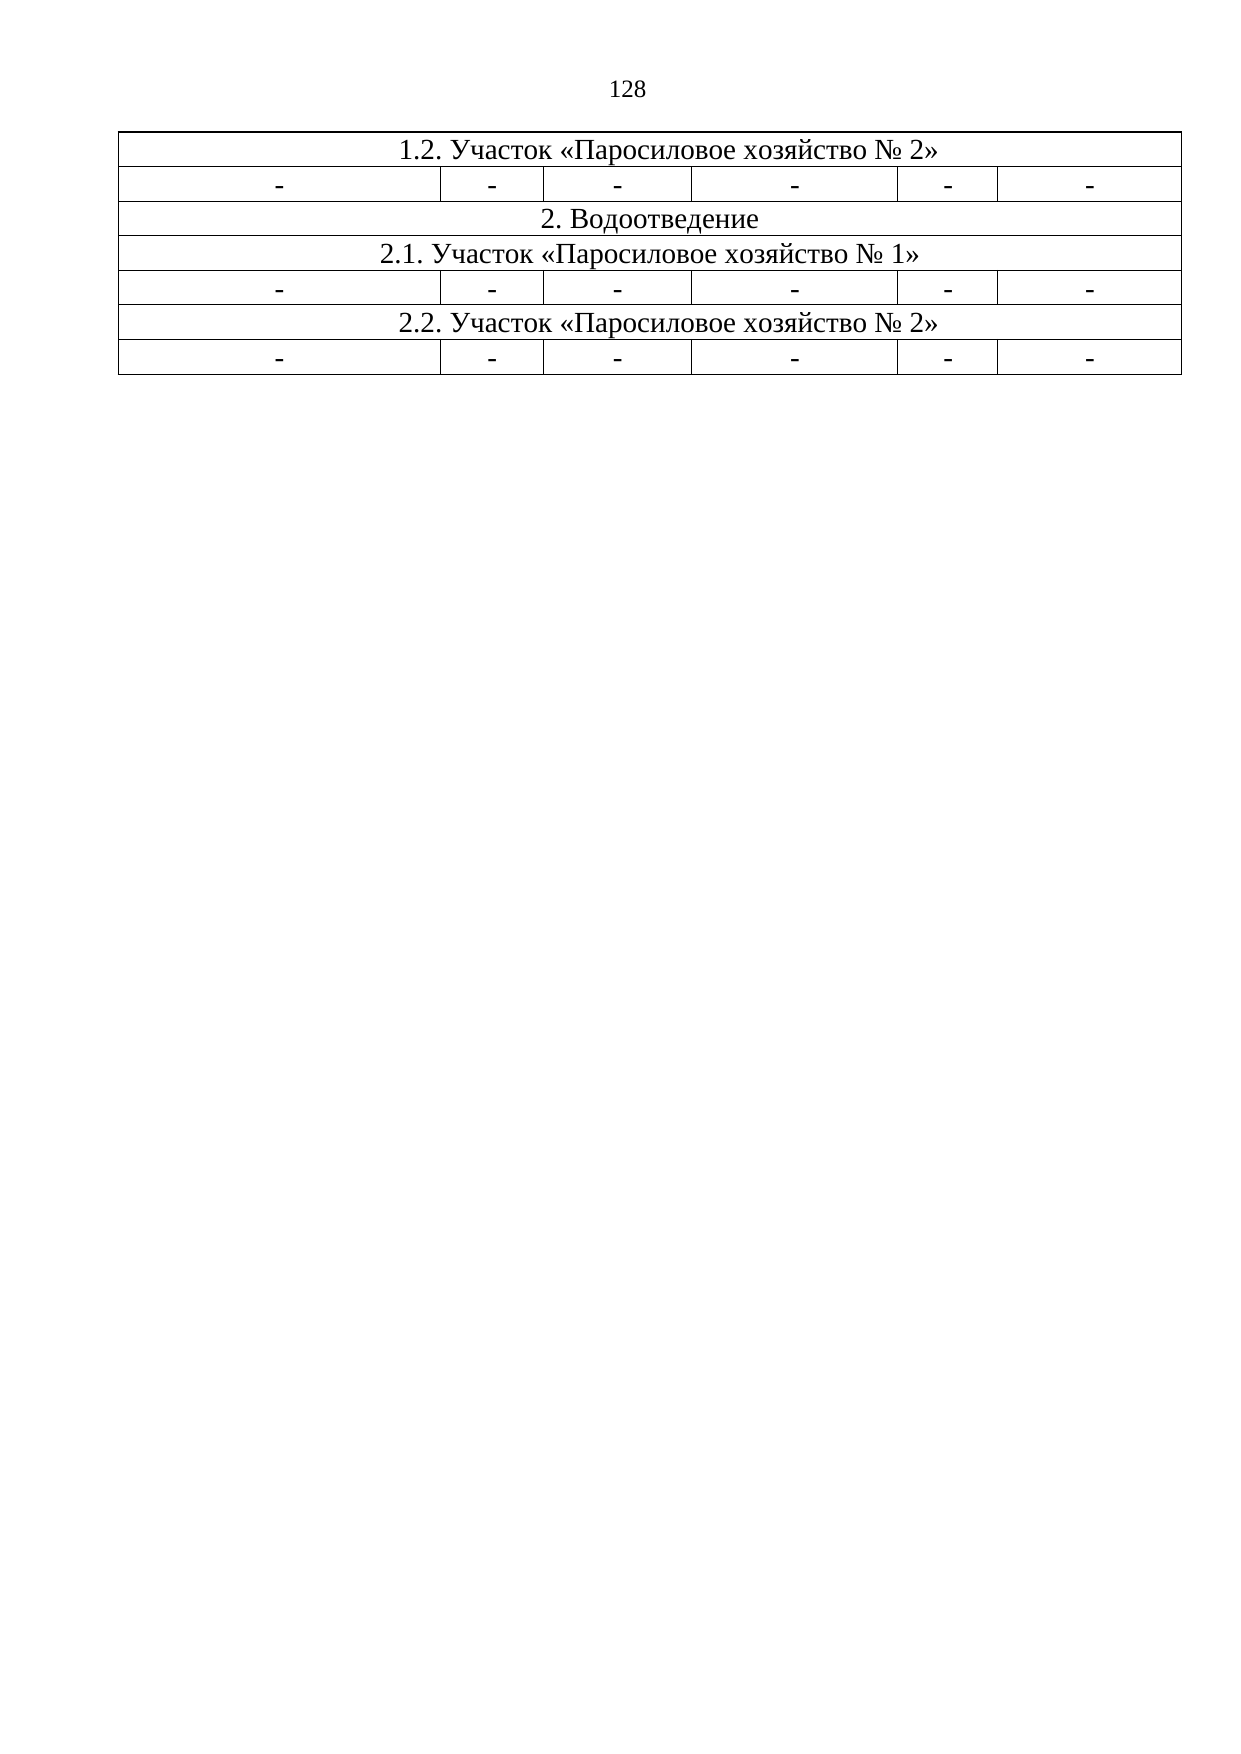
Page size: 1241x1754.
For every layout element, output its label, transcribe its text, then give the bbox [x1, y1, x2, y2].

table_cell - [998, 340, 1181, 373]
table_cell - [119, 340, 440, 373]
table_cell 2. Водоотведение [119, 202, 1181, 235]
table_cell - [692, 167, 897, 201]
table_cell - [119, 271, 440, 304]
table_cell - [441, 167, 543, 201]
table_cell - [692, 340, 897, 373]
table_cell - [119, 167, 440, 201]
table_cell - [544, 340, 691, 373]
table_cell - [998, 271, 1181, 304]
table_cell - [544, 167, 691, 201]
table_cell 2.2. Участок «Паросиловое хозяйство № 2» [119, 305, 1181, 339]
table_cell - [898, 271, 997, 304]
table_cell - [441, 340, 543, 373]
table_cell - [441, 271, 543, 304]
table_cell 1.2. Участок «Паросиловое хозяйство № 2» [119, 133, 1181, 166]
table_cell - [898, 340, 997, 373]
table_cell - [692, 271, 897, 304]
table_cell - [998, 167, 1181, 201]
table_cell - [544, 271, 691, 304]
table_cell - [898, 167, 997, 201]
table_cell 2.1. Участок «Паросиловое хозяйство № 1» [119, 236, 1181, 270]
